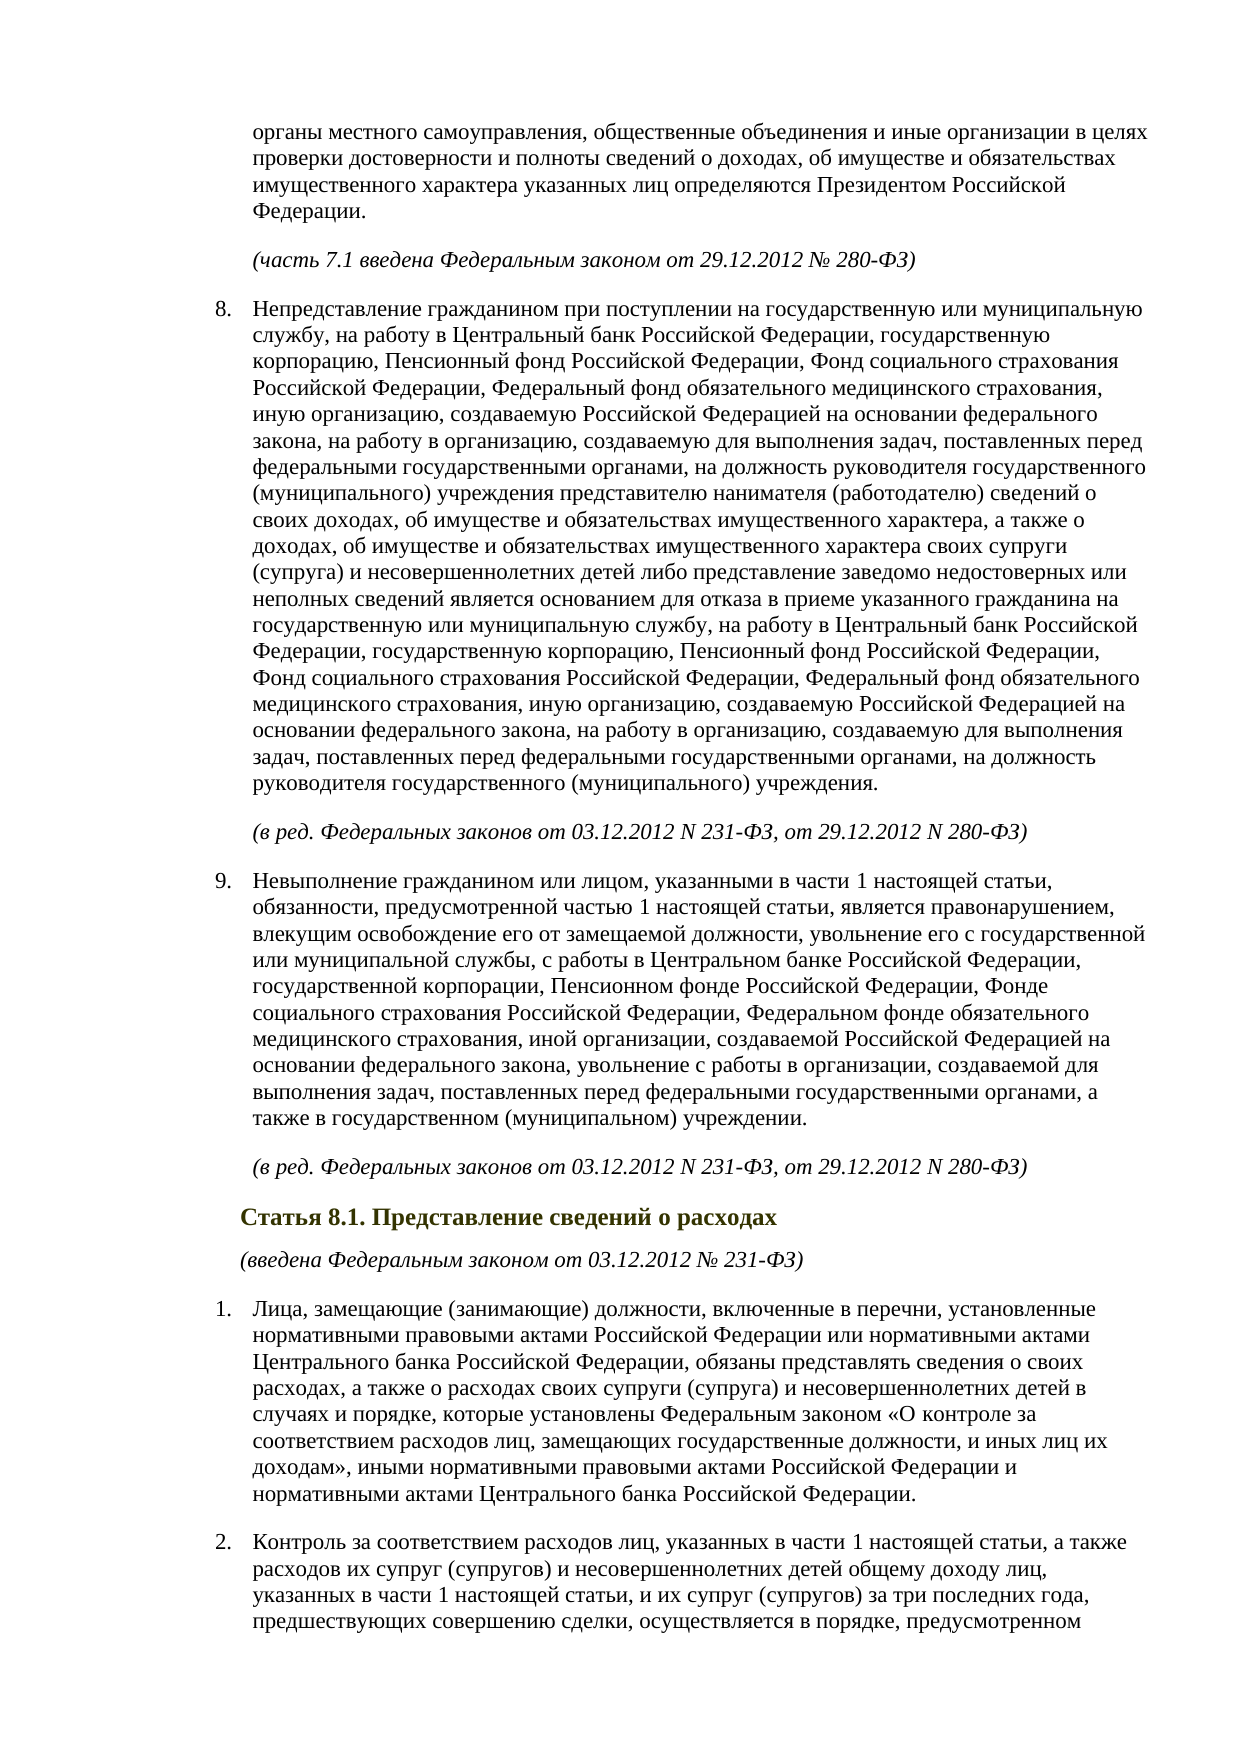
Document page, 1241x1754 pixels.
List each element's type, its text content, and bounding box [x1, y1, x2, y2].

text (в ред. Федеральных законов от 03.12.2012 N 231-ФЗ, от 29.12.2012 N 280-ФЗ) [252, 1153, 1152, 1179]
list Невыполнение гражданином или лицом, указанными в части 1 настоящей статьи, обязанности, предусмотренной частью 1 настоящей статьи, является правонарушением, влекущим освобождение его от замещаемой должности, увольнение его с государственной или муниципальной службы, с работы в Центральном банке Российской Федерации, государственной корпорации, Пенсионном фонде Российской Федерации, Фонде социального страхования Российской Федерации, Федеральном фонде обязательного медицинского страхования, иной организации, создаваемой Российской Федерацией на основании федерального закона, увольнение с работы в организации, создаваемой для выполнения задач, поставленных перед федеральными государственными органами, а также в государственном (муниципальном) учреждении. [215, 867, 1152, 1131]
text Статья 8.1. Представление сведений о расходах [240, 1202, 1152, 1231]
text (часть 7.1 введена Федеральным законом от 29.12.2012 № 280-ФЗ) [252, 246, 1152, 272]
text (в ред. Федеральных законов от 03.12.2012 N 231-ФЗ, от 29.12.2012 N 280-ФЗ) [252, 818, 1152, 844]
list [215, 1528, 1152, 1634]
list Непредставление гражданином при поступлении на государственную или муниципальную службу, на работу в Центральный банк Российской Федерации, государственную корпорацию, Пенсионный фонд Российской Федерации, Фонд социального страхования Российской Федерации, Федеральный фонд обязательного медицинского страхования, иную организацию, создаваемую Российской Федерацией на основании федерального закона, на работу в организацию, создаваемую для выполнения задач, поставленных перед федеральными государственными органами, на должность руководителя государственного (муниципального) учреждения представителю нанимателя (работодателю) сведений о своих доходах, об имуществе и обязательствах имущественного характера, а также о доходах, об имуществе и обязательствах имущественного характера своих супруги (супруга) и несовершеннолетних детей либо представление заведомо недостоверных или неполных сведений является основанием для отказа в приеме указанного гражданина на государственную или муниципальную службу, на работу в Центральный банк Российской Федерации, государственную корпорацию, Пенсионный фонд Российской Федерации, Фонд социального страхования Российской Федерации, Федеральный фонд обязательного медицинского страхования, иную организацию, создаваемую Российской Федерацией на основании федерального закона, на работу в организацию, создаваемую для выполнения задач, поставленных перед федеральными государственными органами, на должность руководителя государственного (муниципального) учреждения. [215, 295, 1152, 796]
list Лица, замещающие (занимающие) должности, включенные в перечни, установленные нормативными правовыми актами Российской Федерации или нормативными актами Центрального банка Российской Федерации, обязаны представлять сведения о своих расходах, а также о расходах своих супруги (супруга) и несовершеннолетних детей в случаях и порядке, которые установлены Федеральным законом «О контроле за соответствием расходов лиц, замещающих государственные должности, и иных лиц их доходам», иными нормативными правовыми актами Российской Федерации и нормативными актами Центрального банка Российской Федерации. [215, 1295, 1152, 1506]
text (введена Федеральным законом от 03.12.2012 № 231-ФЗ) [240, 1246, 1152, 1273]
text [252, 118, 1152, 223]
